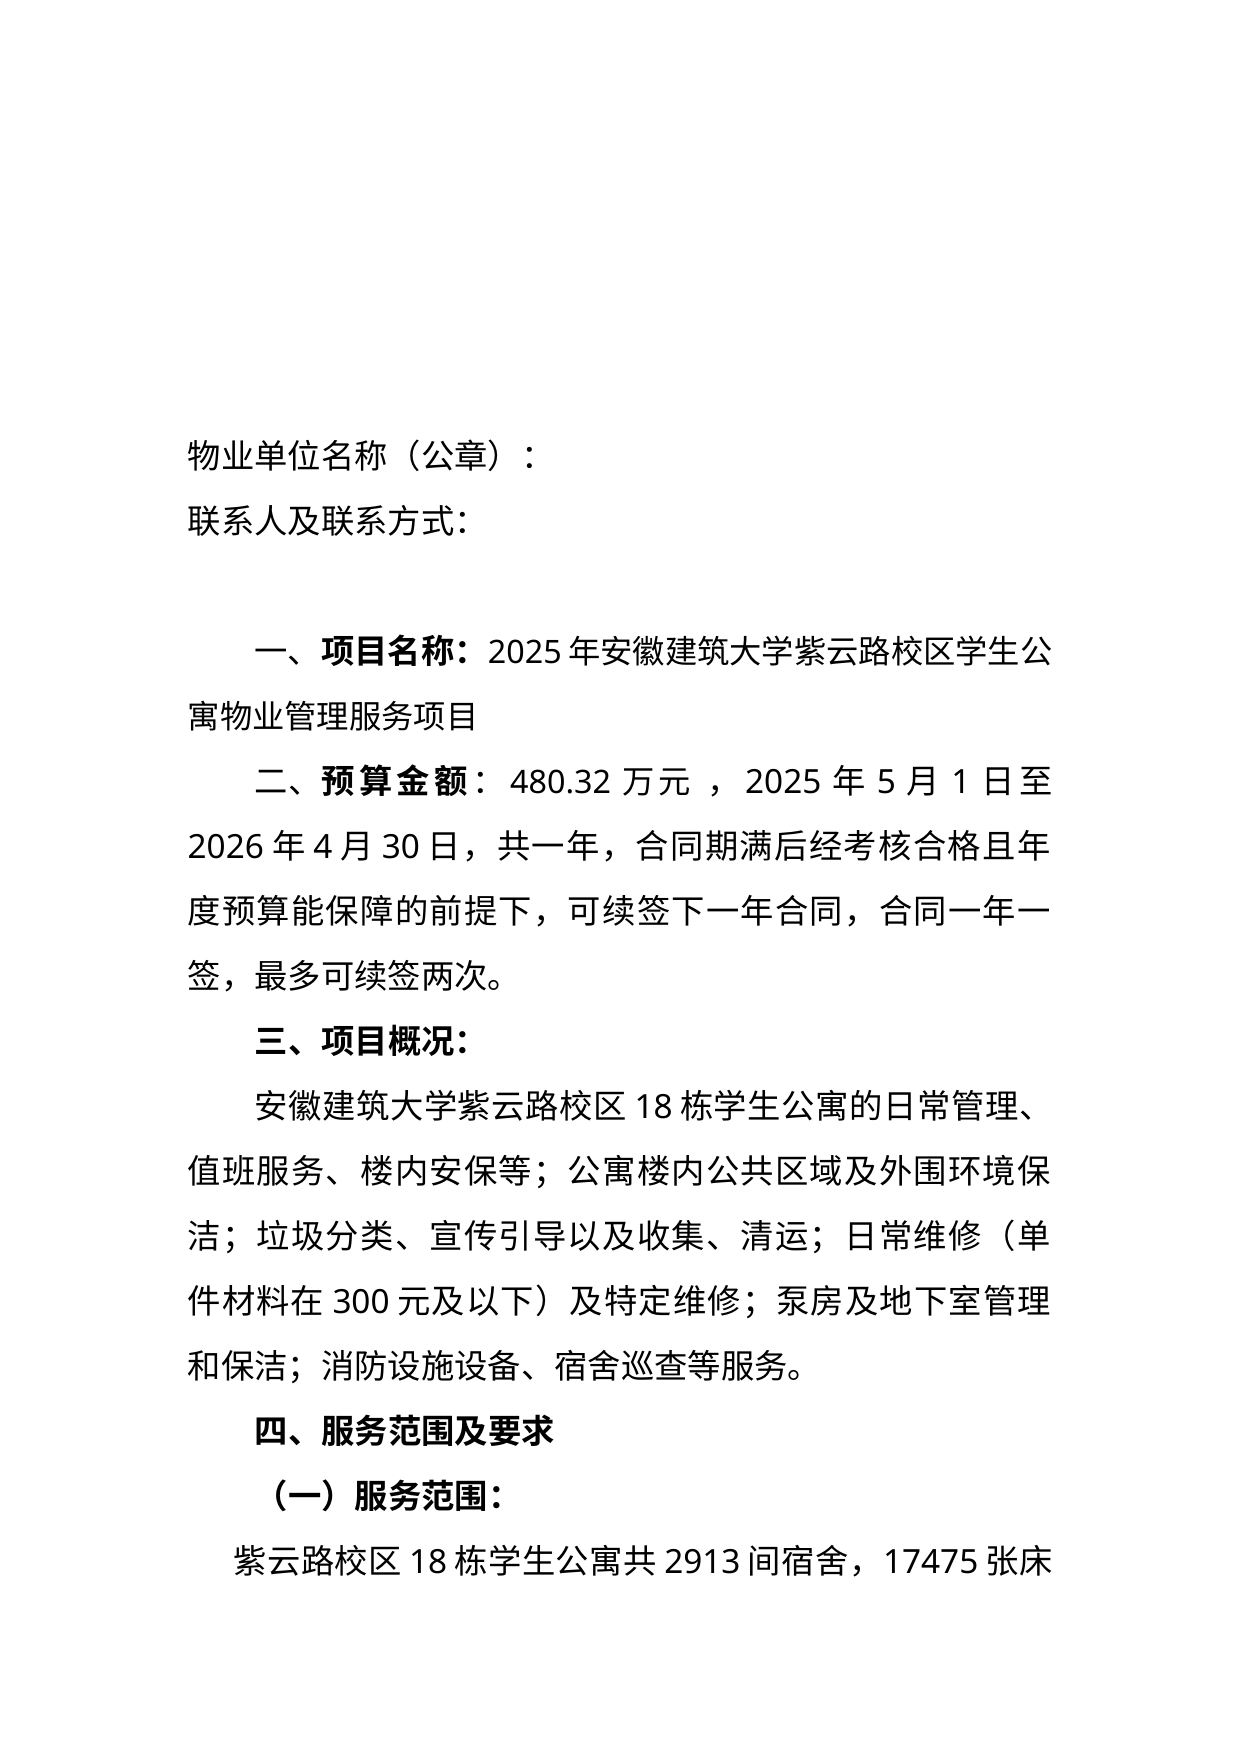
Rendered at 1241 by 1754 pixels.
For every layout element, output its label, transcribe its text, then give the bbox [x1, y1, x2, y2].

list 项目概况： [187, 1007, 1053, 1072]
text 安徽建筑大学紫云路校区18栋学生公寓的日常管理、值班服务、楼内安保等；公寓楼内公共区域及外围环境保洁；垃圾分类、宣传引导以及收集、清运；日常维修（单件材料在300元及以下）及特定维修；泵房及地下室管理和保洁；消防设施设备、宿舍巡查等服务。 [187, 1072, 1053, 1397]
text 物业单位名称（公章）： [187, 422, 1053, 487]
list 预算金额：480.32万元 ，2025年5月1日至2026年4月30日，共一年，合同期满后经考核合格且年度预算能保障的前提下，可续签下一年合同，合同一年一签，最多可续签两次。 [187, 747, 1053, 1007]
text 四、服务范围及要求 [187, 1397, 1053, 1462]
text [187, 1527, 1053, 1592]
text 联系人及联系方式： [187, 487, 1053, 552]
list 项目名称：2025年安徽建筑大学紫云路校区学生公寓物业管理服务项目 [187, 617, 1053, 747]
text （一）服务范围： [187, 1462, 1053, 1527]
